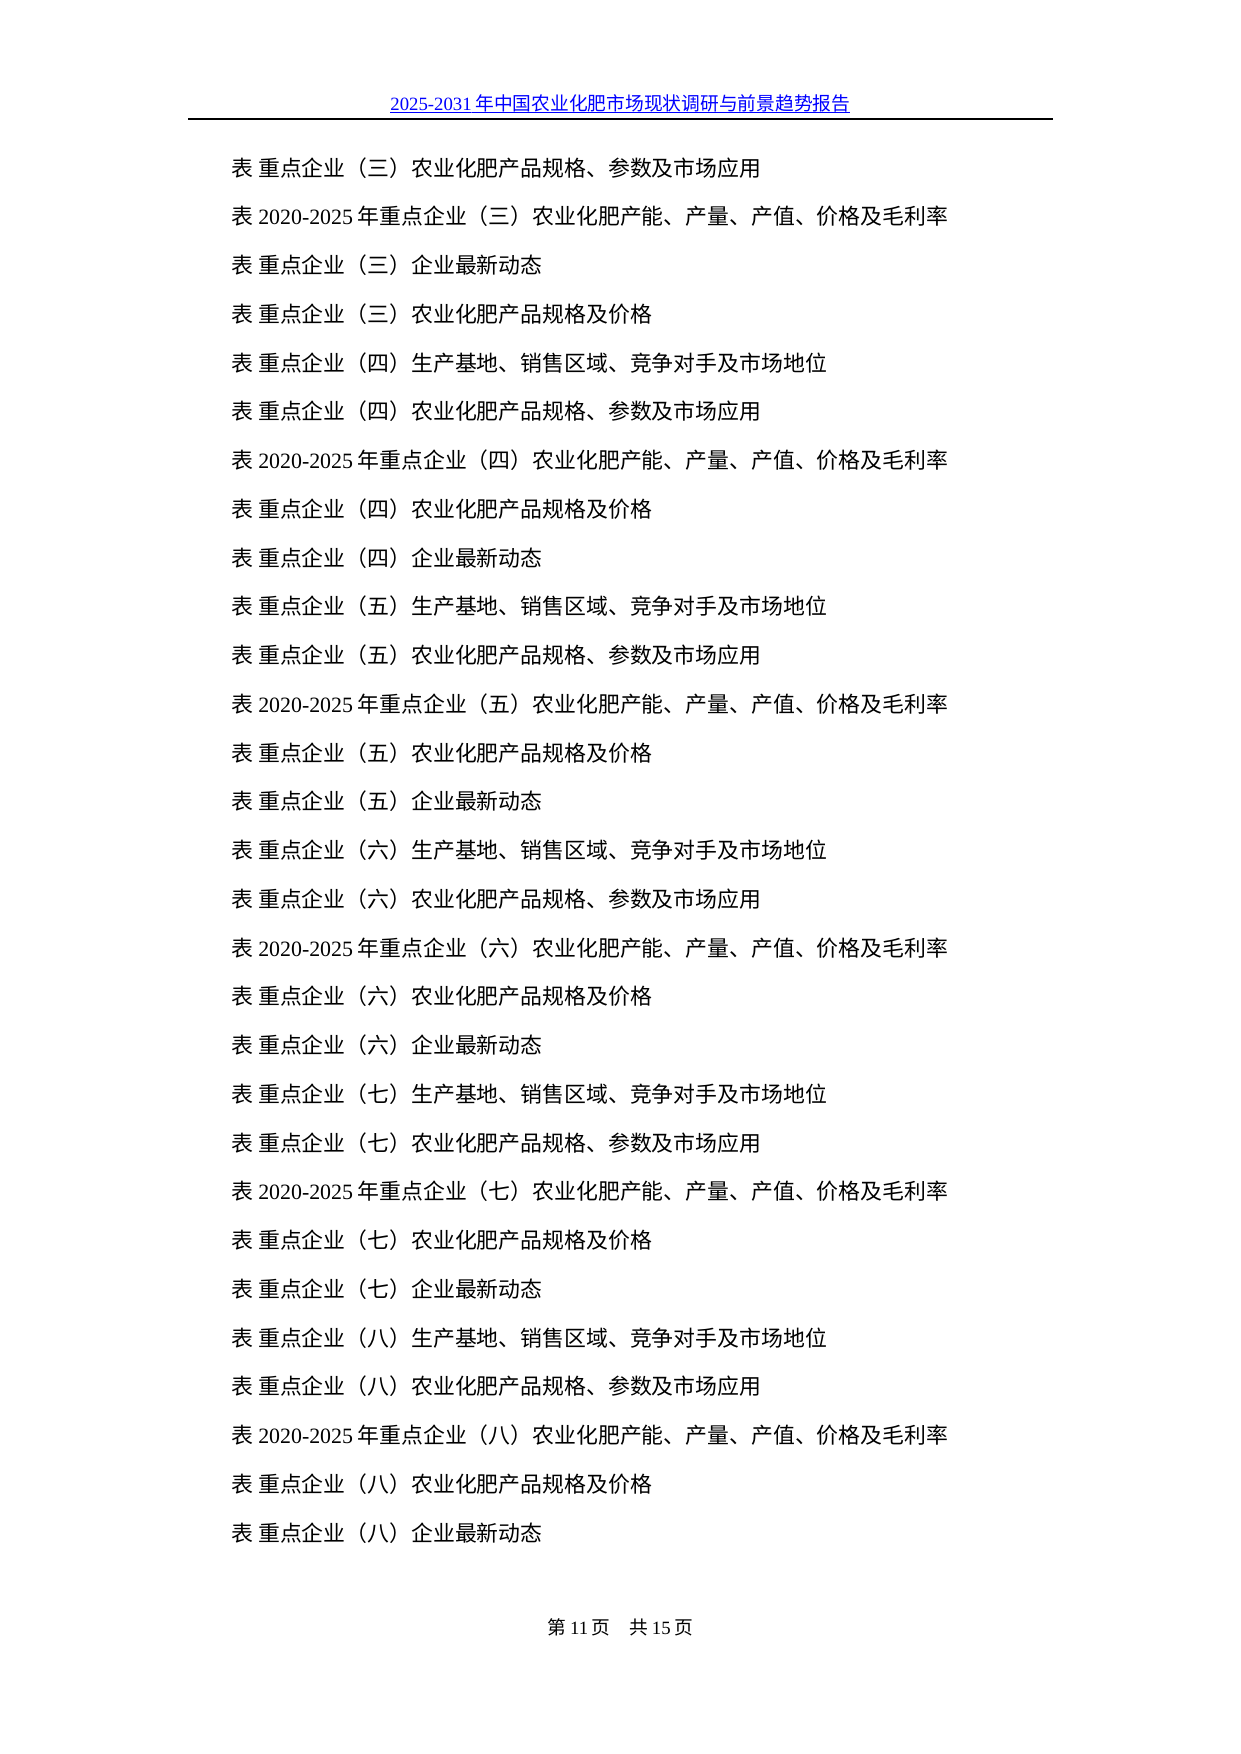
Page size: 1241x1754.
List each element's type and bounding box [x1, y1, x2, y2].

text [187, 150, 1053, 1548]
